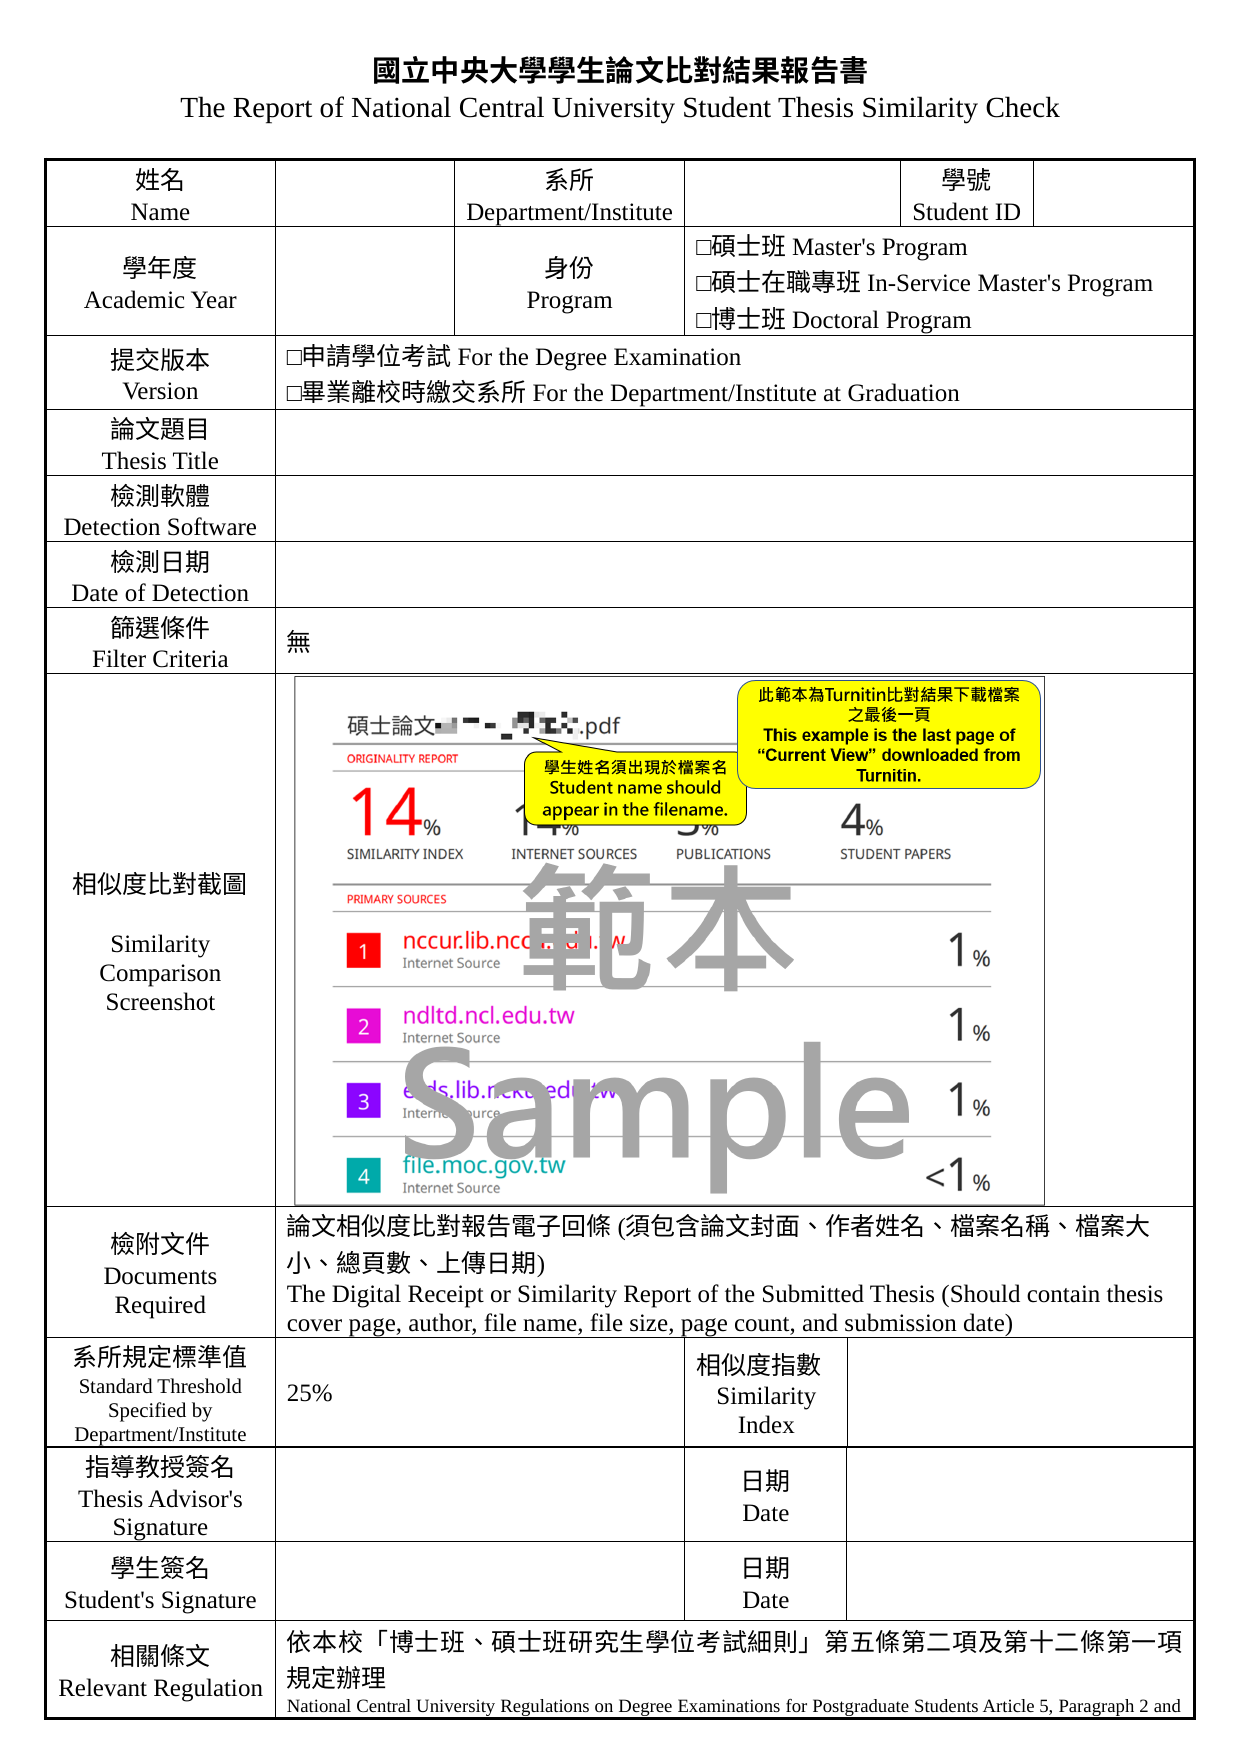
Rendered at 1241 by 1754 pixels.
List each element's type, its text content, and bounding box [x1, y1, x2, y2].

table_header [685, 161, 900, 226]
table_cell 學年度 Academic Year [47, 227, 275, 335]
table_header [276, 161, 454, 226]
table_cell 日期 Date [685, 1542, 846, 1620]
picture [292, 674, 1047, 1206]
table_cell 無 [276, 608, 1193, 673]
table_cell [276, 542, 1193, 607]
table_cell [276, 674, 292, 1206]
text The Report of National Central University Student Thesis Similarity Check [71, 90, 1169, 124]
table_cell [276, 1448, 684, 1541]
table_header [1034, 161, 1193, 226]
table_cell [47, 1621, 275, 1717]
table_cell □碩士班 Master's Program □碩士在職專班 In-Service Master's Program □博士班 Doctoral Program [685, 227, 1193, 335]
table_cell □申請學位考試 For the Degree Examination □畢業離校時繳交系所 For the Department/Institute at Graduation [276, 336, 1193, 409]
table_cell 日期 Date [685, 1448, 846, 1541]
table_cell [276, 476, 1193, 541]
table_cell 論文題目 Thesis Title [47, 410, 275, 475]
table_cell 檢測軟體 Detection Software [47, 476, 275, 541]
table_cell 身份 Program [455, 227, 684, 335]
table_cell [847, 1448, 1193, 1541]
table_cell 篩選條件 Filter Criteria [47, 608, 275, 673]
table_header 系所 Department/Institute [455, 161, 684, 226]
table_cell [276, 1621, 1193, 1717]
table_cell [847, 1542, 1193, 1620]
table_cell [848, 1338, 1193, 1446]
table_cell 系所規定標準值 Standard Threshold Specified by Department/Institute [47, 1338, 275, 1446]
table_cell [1047, 674, 1193, 1206]
table_cell 相似度比對截圖 Similarity Comparison Screenshot [47, 674, 275, 1206]
table_cell 相似度指數 Similarity Index [685, 1338, 847, 1446]
text 國立中央大學學生論文比對結果報告書 [71, 48, 1169, 90]
table_cell [276, 227, 454, 335]
table_cell 指導教授簽名 Thesis Advisor's Signature [47, 1448, 275, 1541]
table_cell 論文相似度比對報告電子回條 (須包含論文封面、作者姓名、檔案名稱、檔案大小、總頁數、上傳日期) The Digital Receipt or Similarity Report of the Submitted Thesis (Should contain thesis cover page, author, file name, file size, page count, and submission date) [276, 1207, 1193, 1337]
table_cell 學生簽名 Student's Signature [47, 1542, 275, 1620]
table_cell 25% [276, 1338, 684, 1446]
table_header 姓名 Name [47, 161, 275, 226]
table_cell [276, 410, 1193, 475]
table_header 學號 Student ID [901, 161, 1033, 226]
table_cell 提交版本 Version [47, 336, 275, 409]
table_cell 檢附文件Documents Required [47, 1207, 275, 1337]
table_cell 檢測日期 Date of Detection [47, 542, 275, 607]
table_cell [276, 1542, 684, 1620]
